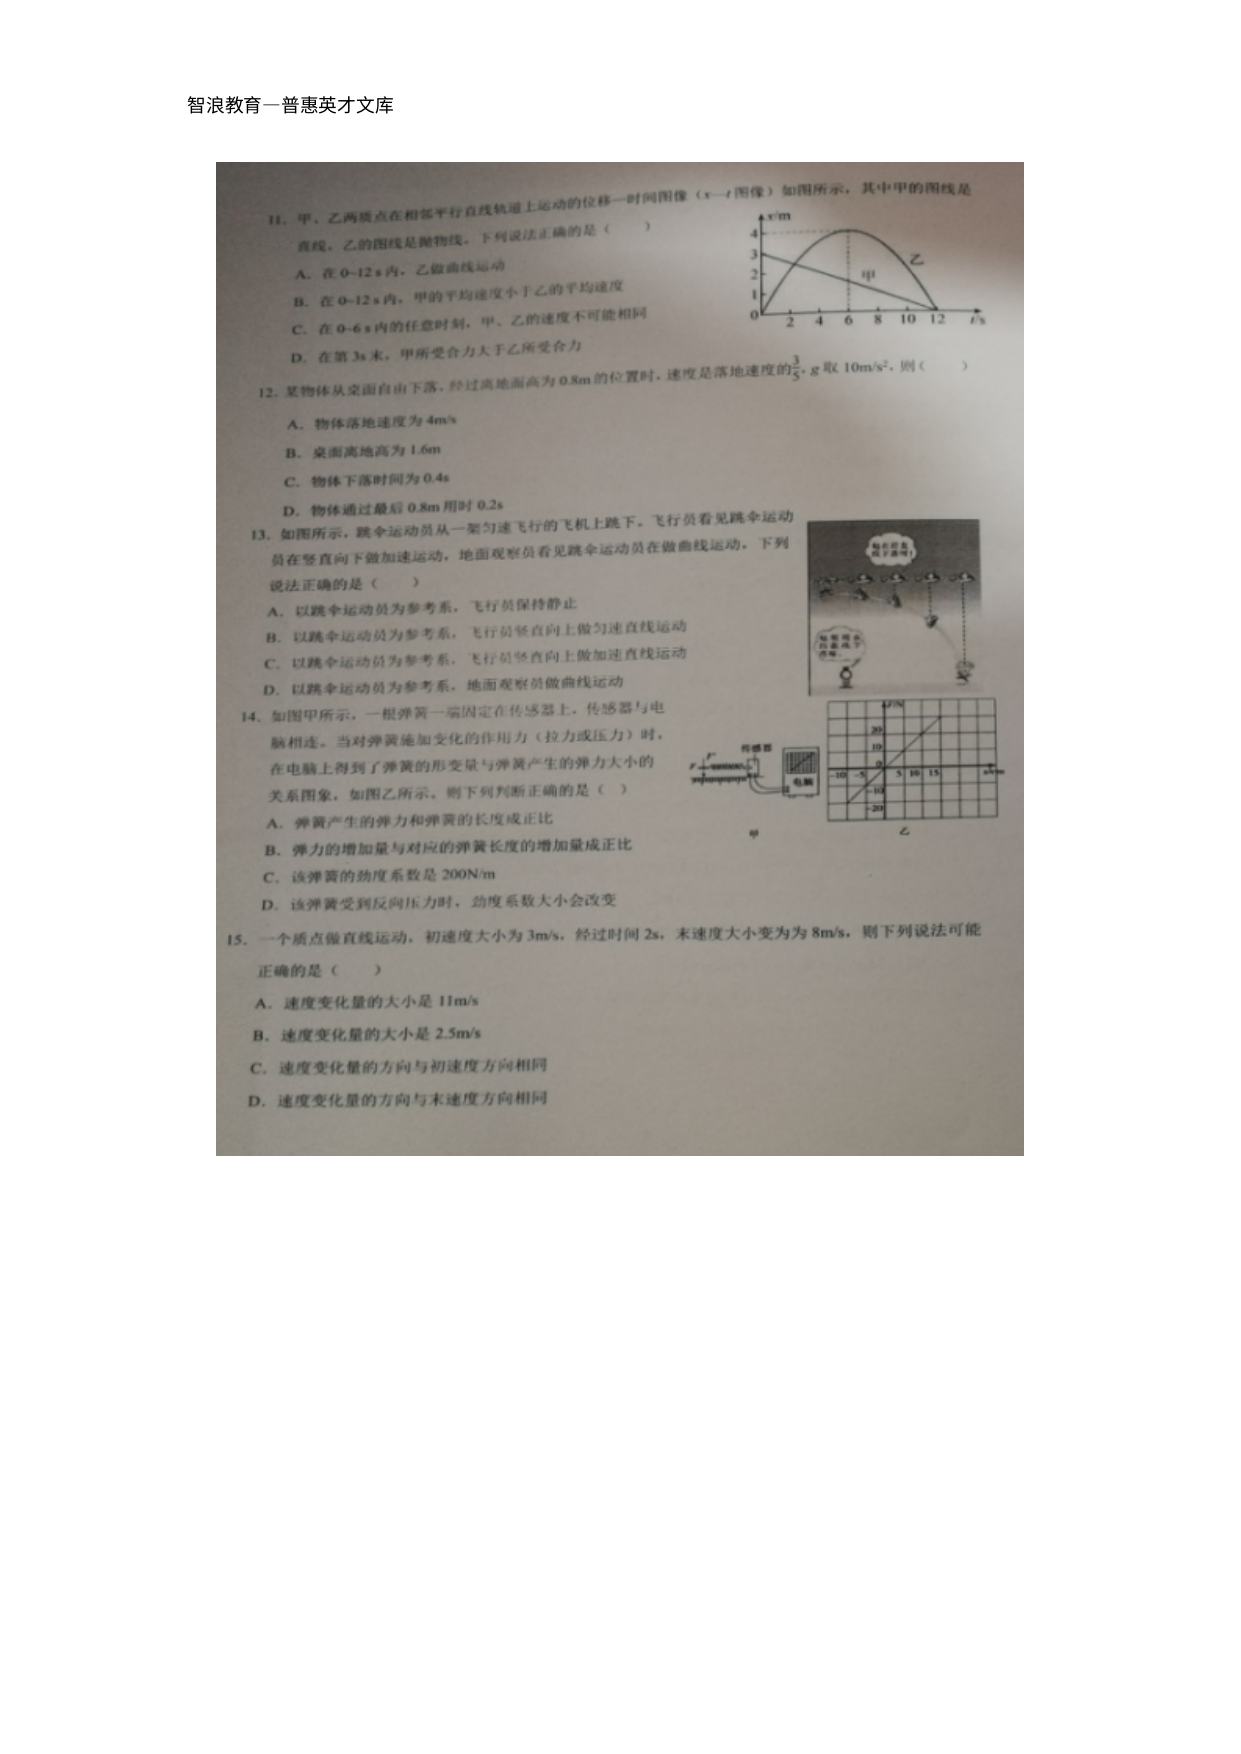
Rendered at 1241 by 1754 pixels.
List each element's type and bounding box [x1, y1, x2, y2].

picture [216, 162, 1024, 1156]
